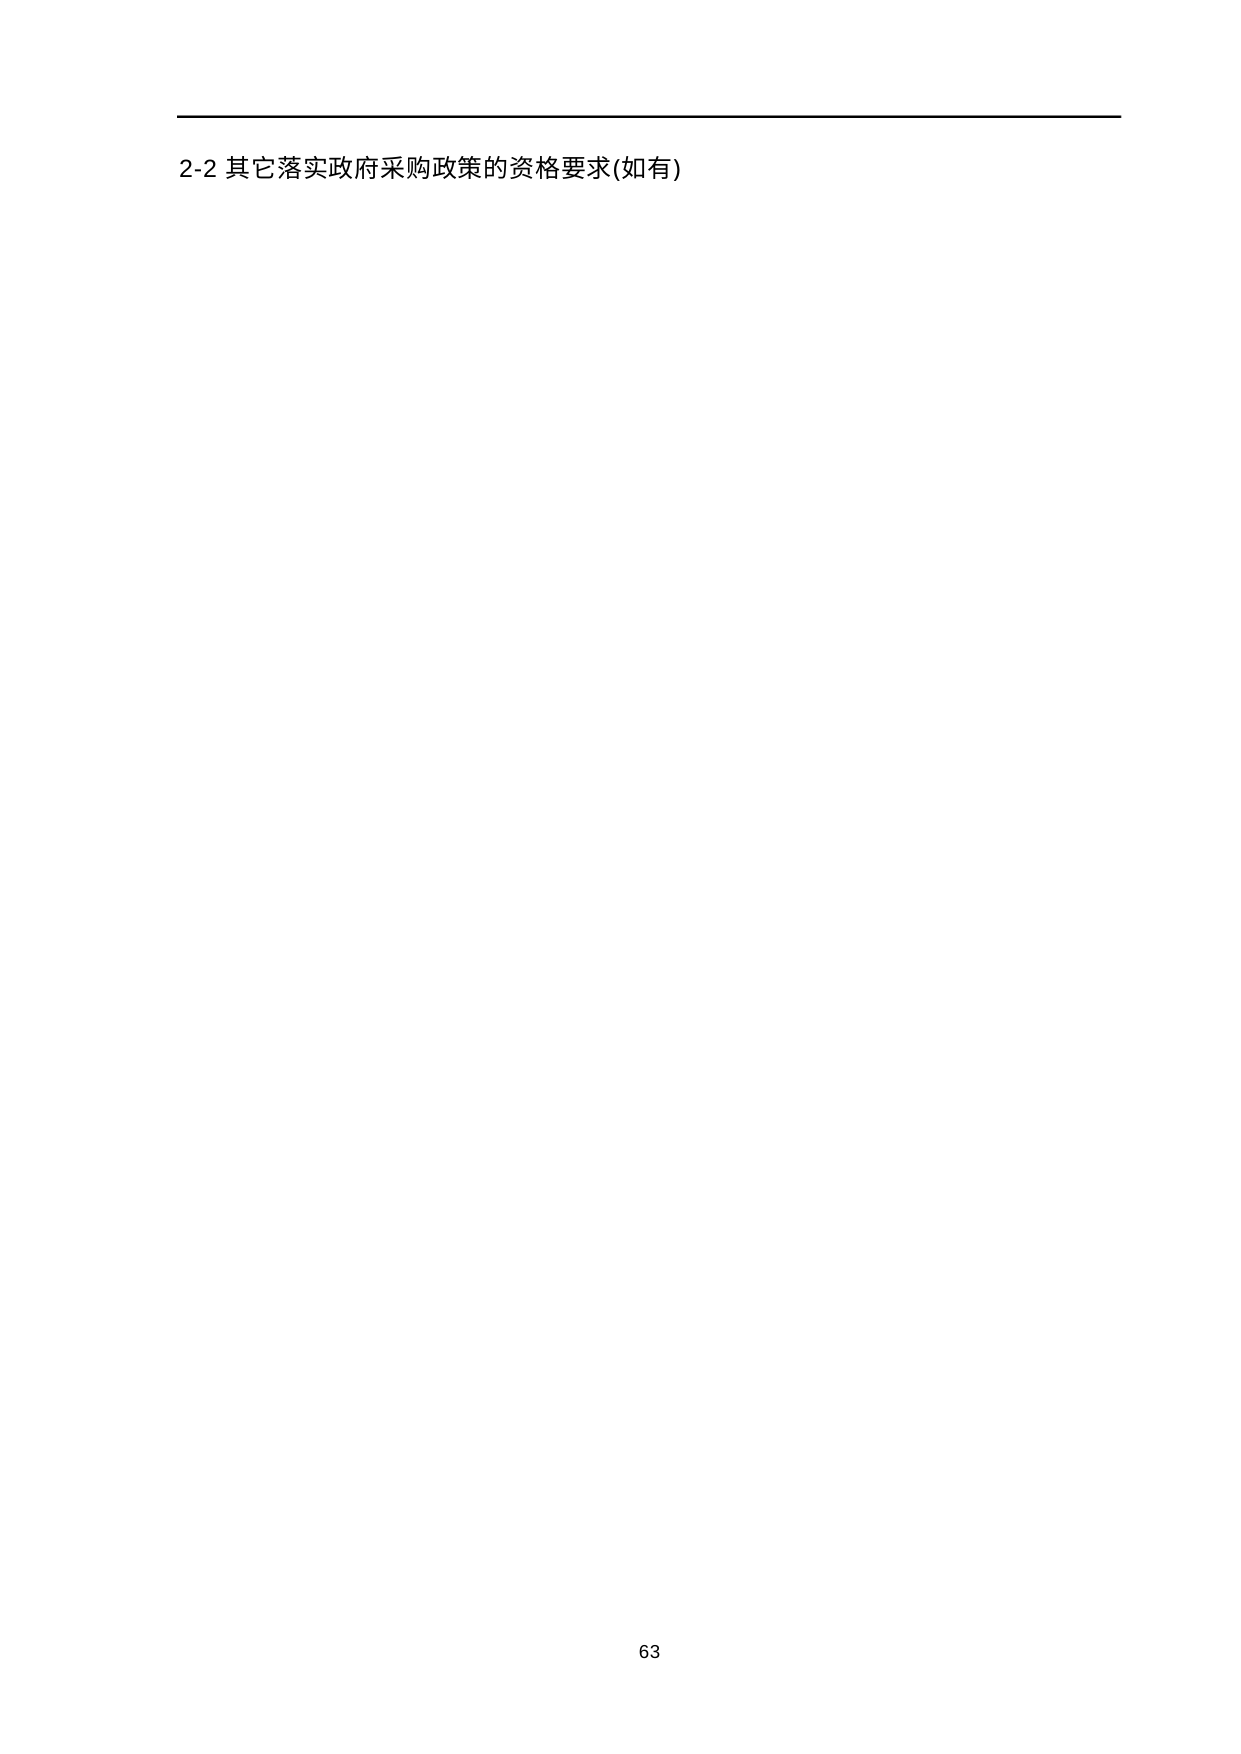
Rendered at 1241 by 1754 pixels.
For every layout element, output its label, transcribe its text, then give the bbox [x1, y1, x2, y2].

text 2-2 其它落实政府采购政策的资格要求(如有) [179, 151, 1122, 184]
